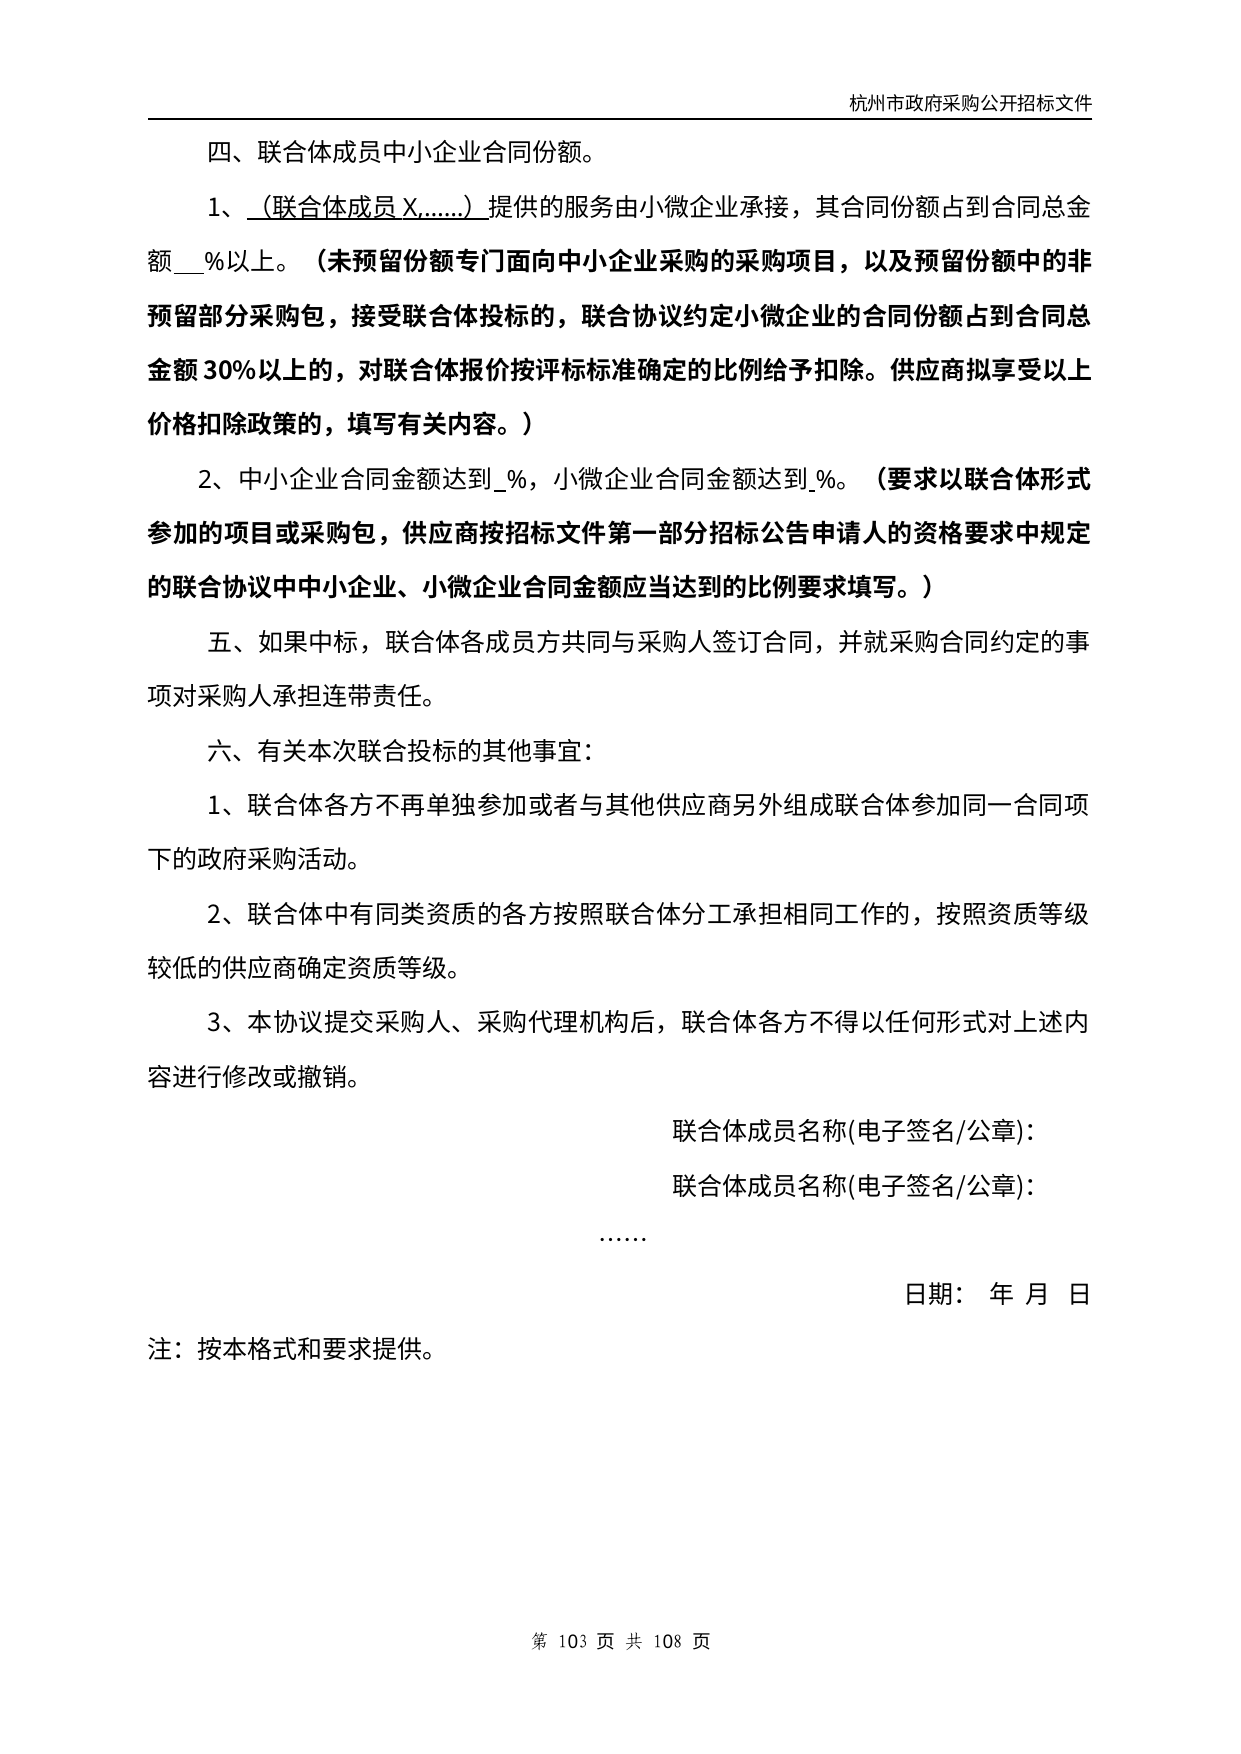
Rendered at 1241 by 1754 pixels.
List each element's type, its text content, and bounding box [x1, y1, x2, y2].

text 3、本协议提交采购人、采购代理机构后，联合体各方不得以任何形式对上述内容进行修改或撤销。 [148, 1003, 1092, 1093]
text 联合体成员名称(电子签名/公章)： [148, 1166, 1092, 1202]
text …… [148, 1220, 992, 1257]
text 注：按本格式和要求提供。 [148, 1329, 1049, 1365]
text 联合体成员名称(电子签名/公章)： [148, 1112, 1092, 1148]
text 四、联合体成员中小企业合同份额。 [148, 133, 1092, 169]
text 1、联合体各方不再单独参加或者与其他供应商另外组成联合体参加同一合同项下的政府采购活动。 [148, 785, 1092, 876]
text 1、（联合体成员X,……）提供的服务由小微企业承接，其合同份额占到合同总金额 %以上。（未预留份额专门面向中小企业采购的采购项目，以及预留份额中的非预留部分采购包，接受联合体投标的，联合协议约定小微企业的合同份额占到合同总金额30%以上的，对联合体报价按评标标准确定的比例给予扣除。供应商拟享受以上价格扣除政策的，填写有关内容。） [148, 187, 1092, 441]
text 日期： 年 月 日 [148, 1275, 1092, 1311]
text 2、联合体中有同类资质的各方按照联合体分工承担相同工作的，按照资质等级较低的供应商确定资质等级。 [148, 894, 1092, 985]
text 2、中小企业合同金额达到 %，小微企业合同金额达到 %。（要求以联合体形式参加的项目或采购包，供应商按招标文件第一部分招标公告申请人的资格要求中规定的联合协议中中小企业、小微企业合同金额应当达到的比例要求填写。） [148, 459, 1092, 604]
text 六、有关本次联合投标的其他事宜： [148, 731, 1092, 767]
text 五、如果中标，联合体各成员方共同与采购人签订合同，并就采购合同约定的事项对采购人承担连带责任。 [148, 622, 1092, 713]
